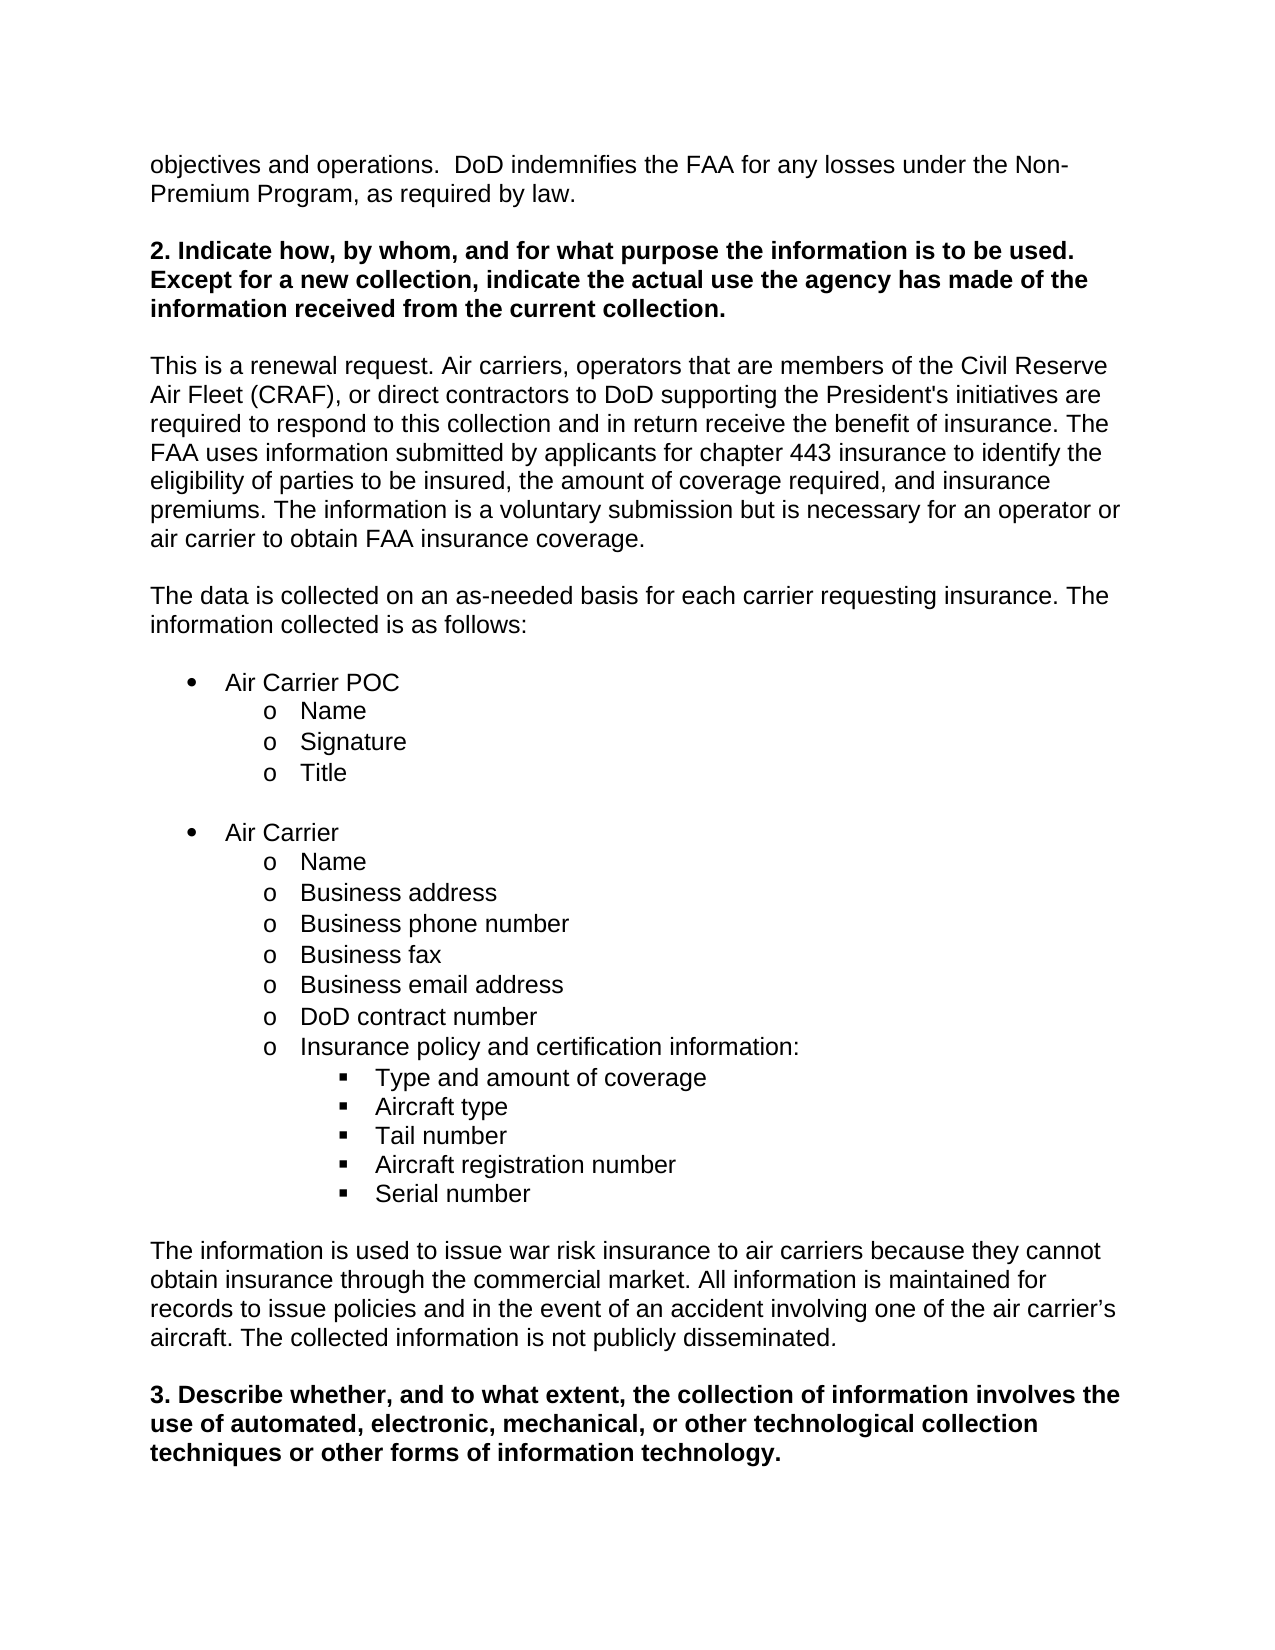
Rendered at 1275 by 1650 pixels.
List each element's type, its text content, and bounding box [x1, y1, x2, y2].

list Business fax [262, 939, 1125, 971]
list Air Carrier POC [187, 667, 1125, 696]
list DoD contract number [262, 1001, 1125, 1032]
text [150, 150, 1125, 207]
list Type and amount of coverage [337, 1063, 1125, 1092]
list Business phone number [262, 909, 1125, 939]
text 3. Describe whether, and to what extent, the collection of information involves the use of automated, electronic, mechanical, or other technological collection techniques or other forms of information technology. [150, 1380, 1125, 1466]
text This is a renewal request. Air carriers, operators that are members of the Civil Reserve Air Fleet (CRAF), or direct contractors to DoD supporting the President's initiatives are required to respond to this collection and in return receive the benefit of insurance. The FAA uses information submitted by applicants for chapter 443 insurance to identify the eligibility of parties to be insured, the amount of coverage required, and insurance premiums. The information is a voluntary submission but is necessary for an operator or air carrier to obtain FAA insurance coverage. [150, 322, 1125, 552]
list Aircraft type [337, 1092, 1125, 1121]
list Tail number [337, 1121, 1125, 1150]
list Name [262, 847, 1125, 878]
list Business email address [262, 971, 1125, 1001]
list Air Carrier [187, 818, 1125, 847]
list Name [262, 696, 1125, 727]
list Business address [262, 878, 1125, 909]
list Title [262, 758, 1125, 789]
text The data is collected on an as-needed basis for each carrier requesting insurance. The information collected is as follows: [150, 581, 1125, 639]
list Signature [262, 727, 1125, 758]
text The information is used to issue war risk insurance to air carriers because they cannot obtain insurance through the commercial market. All information is maintained for records to issue policies and in the event of an accident involving one of the air carrier’s aircraft. The collected information is not publicly disseminated. [150, 1236, 1125, 1351]
list Insurance policy and certification information: [262, 1032, 1125, 1063]
list Serial number [337, 1179, 1125, 1208]
text 2. Indicate how, by whom, and for what purpose the information is to be used. Except for a new collection, indicate the actual use the agency has made of the information received from the current collection. [150, 236, 1125, 322]
list Aircraft registration number [337, 1150, 1125, 1179]
